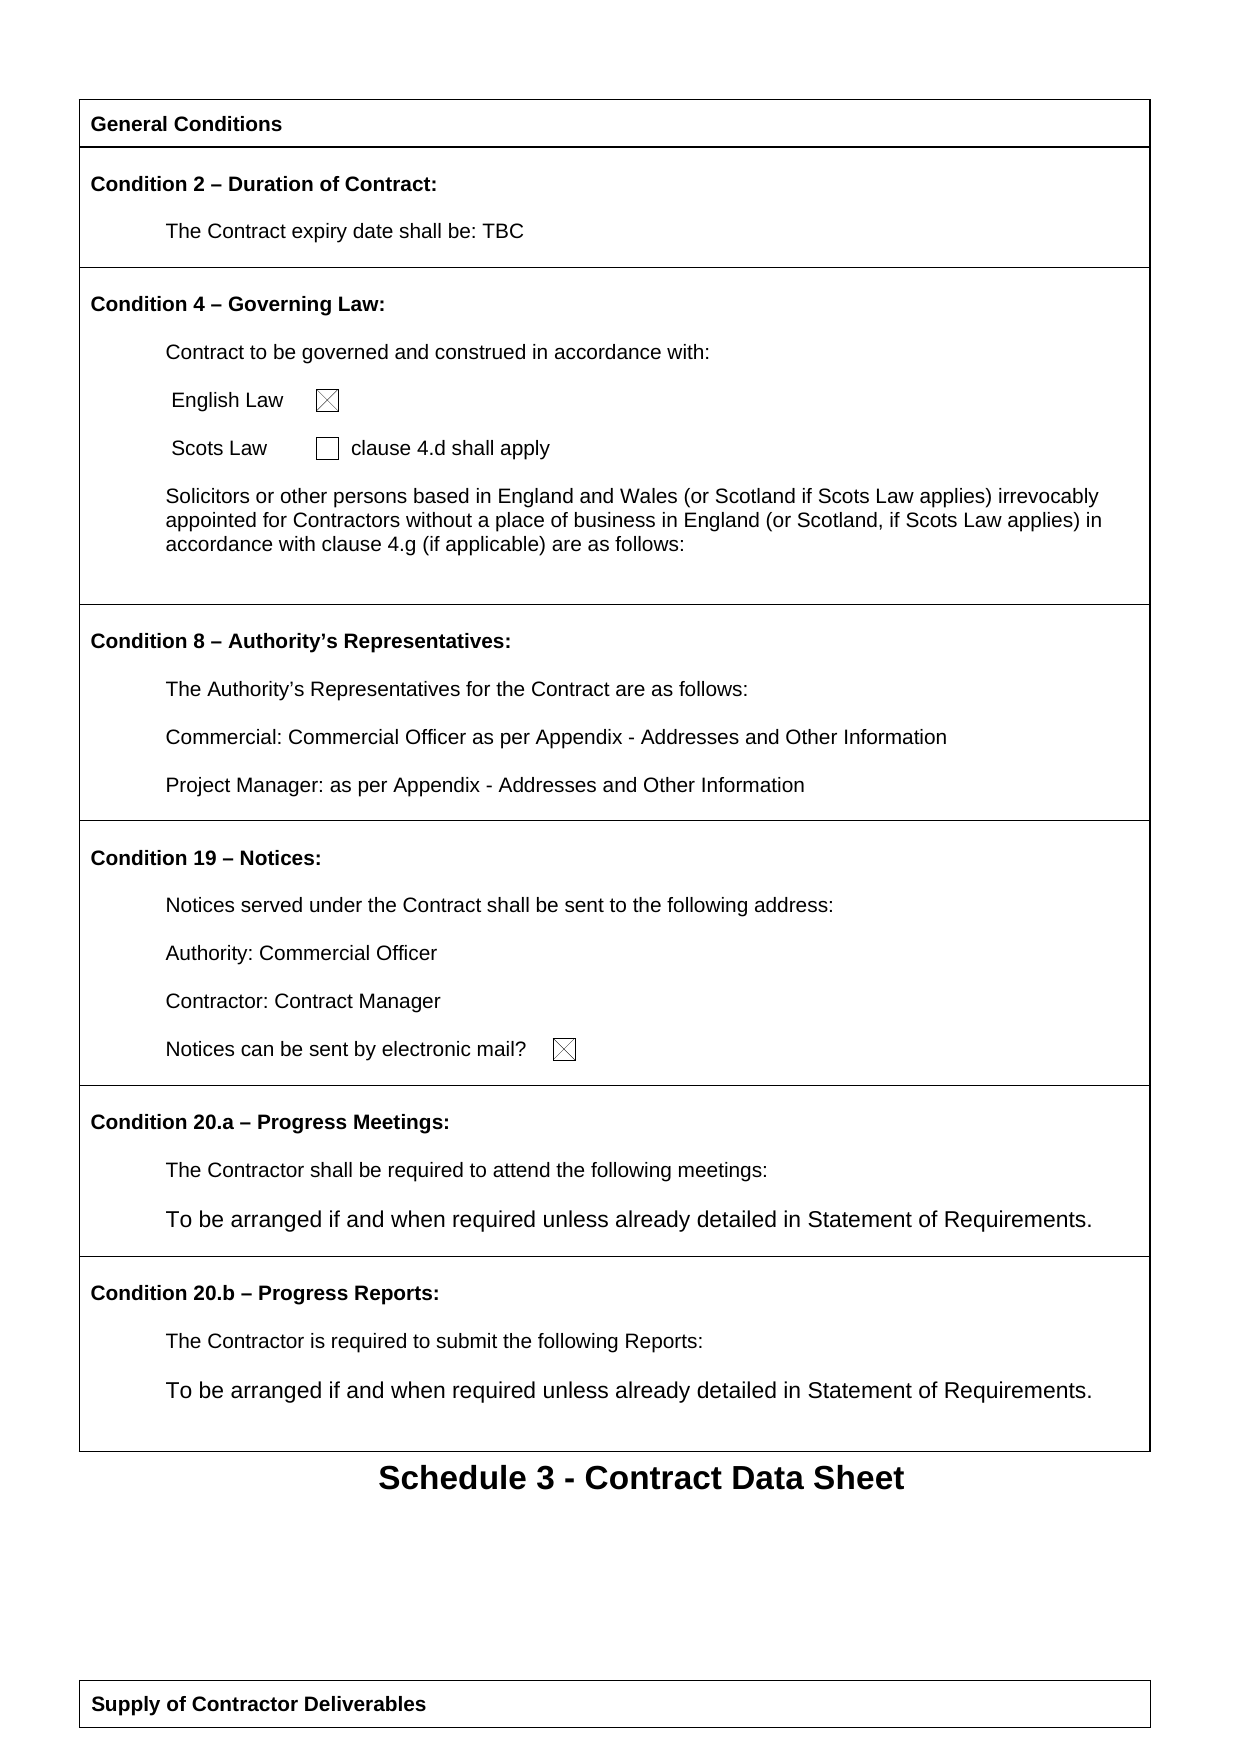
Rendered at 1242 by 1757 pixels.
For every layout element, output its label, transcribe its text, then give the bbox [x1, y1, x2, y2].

text Schedule 3 - Contract Data Sheet [118, 1458, 1164, 1496]
table_cell Condition 19 – Notices: Notices served under the Contract shall be sent to the following address: Authority: Commercial Officer Contractor: Contract Manager Notices can be sent by electronic mail? [80, 821, 1149, 1085]
table_header Supply of Contractor Deliverables [80, 1681, 1150, 1727]
table_cell Condition 8 – Authority’s Representatives: The Authority’s Representatives for the Contract are as follows: Commercial: Commercial Officer as per Appendix - Addresses and Other Information Project Manager: as per Appendix - Addresses and Other Information [80, 605, 1149, 820]
table_cell Condition 4 – Governing Law: Contract to be governed and construed in accordance with: English Law Scots Law clause 4.d shall apply Solicitors or other persons based in England and Wales (or Scotland if Scots Law applies) irrevocably appointed for Contractors without a place of business in England (or Scotland, if Scots Law applies) in accordance with clause 4.g (if applicable) are as follows: [80, 268, 1149, 604]
table_cell Condition 20.b – Progress Reports: The Contractor is required to submit the following Reports: To be arranged if and when required unless already detailed in Statement of Requirements. [80, 1257, 1149, 1451]
table_cell Condition 20.a – Progress Meetings: The Contractor shall be required to attend the following meetings: To be arranged if and when required unless already detailed in Statement of Requirements. [80, 1086, 1149, 1256]
table_cell Condition 2 – Duration of Contract: The Contract expiry date shall be: TBC [80, 148, 1149, 267]
table_header General Conditions [80, 100, 1149, 146]
